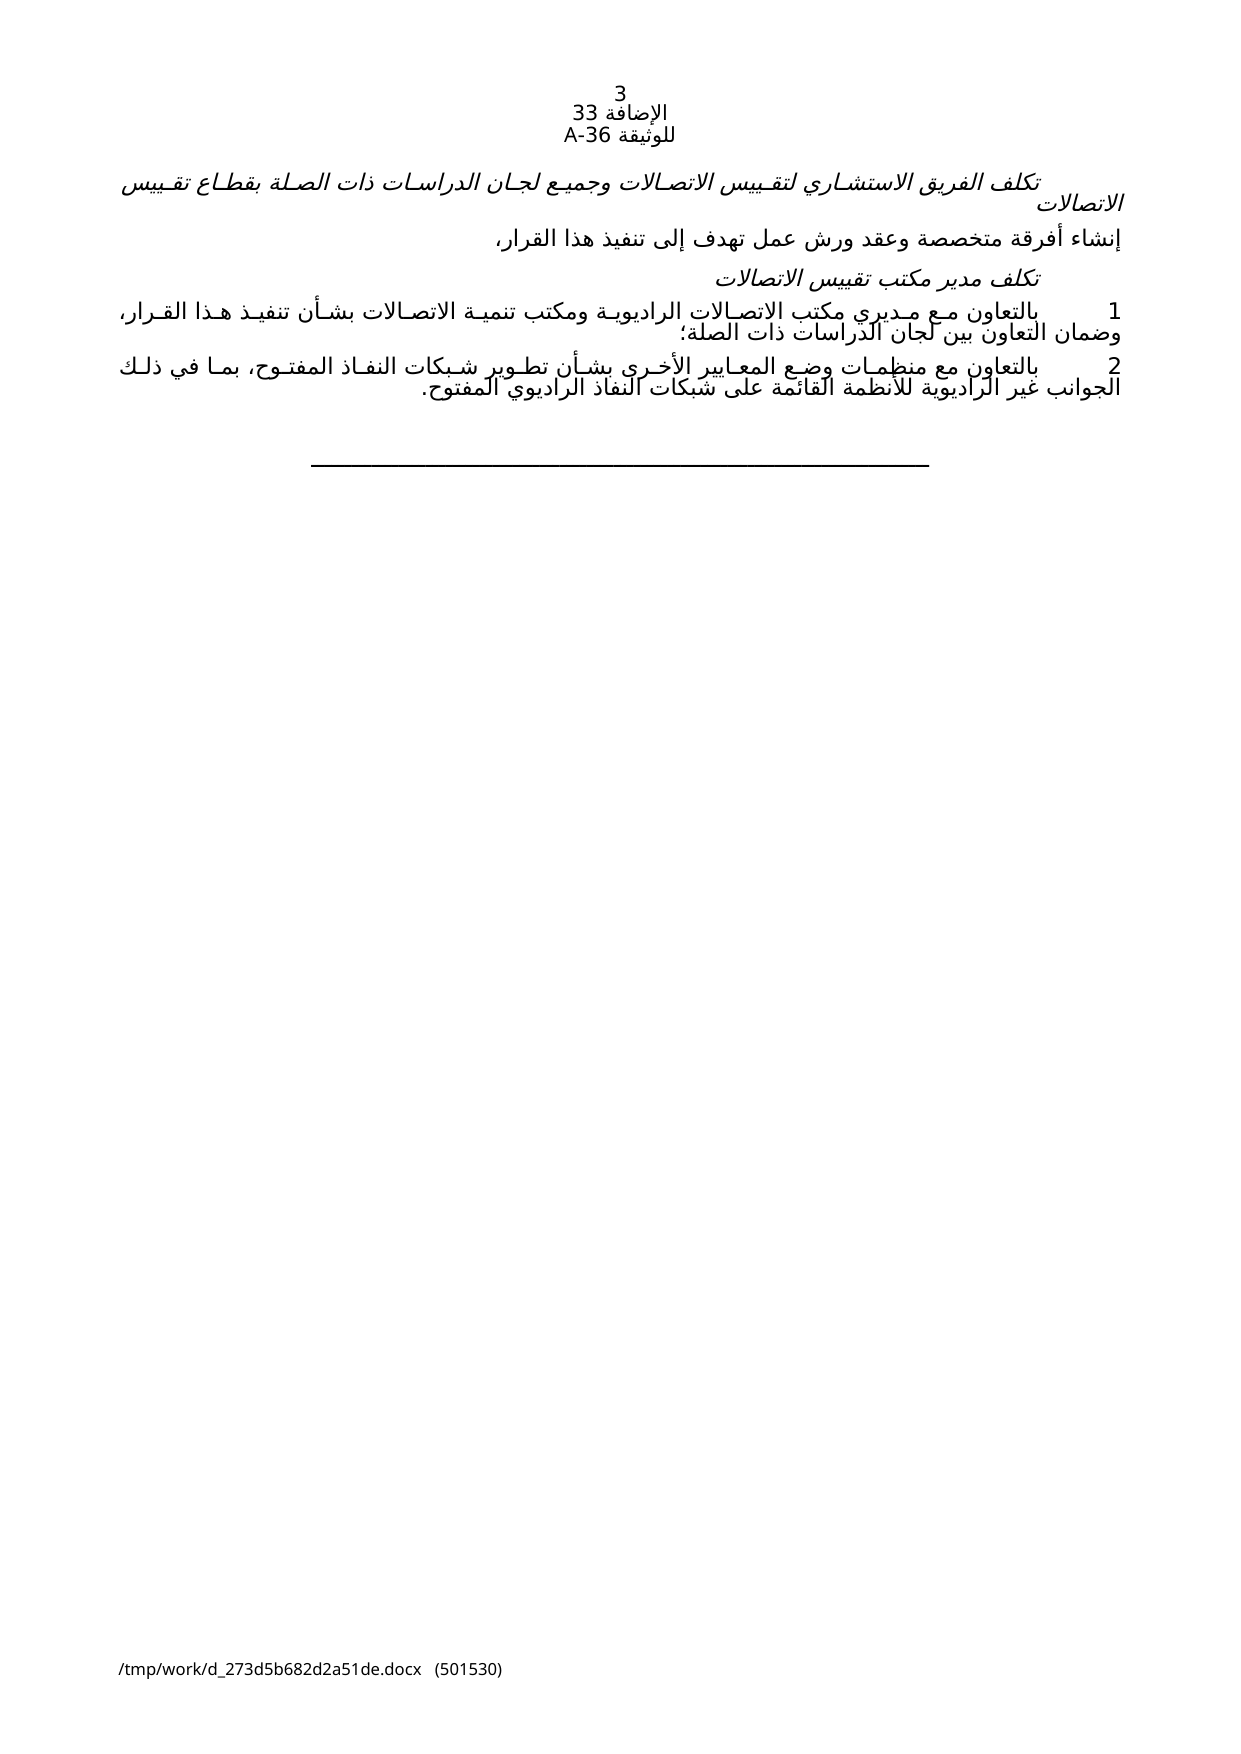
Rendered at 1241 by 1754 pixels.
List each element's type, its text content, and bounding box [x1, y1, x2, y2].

text تكلف مدير مكتب تقييس الاتصالات [118, 269, 1122, 290]
text ــــــــــــــــــــــــــــــــــــــــــــــــــــــــــــــــــــــــــــــــــــــــــــ [118, 450, 1122, 472]
text 2 بالتعاون مع منظمات وضع المعايير الأخرى بشأن تطوير شبكات النفاذ المفتوح، بما في ذلك الجوانب غير الراديوية للأنظمة القائمة على شبكات النفاذ الراديوي المفتوح. [118, 358, 1122, 400]
text إنشاء أفرقة متخصصة وعقد ورش عمل تهدف إلى تنفيذ هذا القرار، [526, 229, 1122, 250]
text إنشاء أفرقة متخصصة وعقد ورش عمل تهدف إلى تنفيذ هذا القرار، [118, 229, 546, 250]
text 1 بالتعاون مع مديري مكتب الاتصالات الراديوية ومكتب تنمية الاتصالات بشأن تنفيذ هذا القرار، وضمان التعاون بين لجان الدراسات ذات الصلة؛ [118, 303, 1122, 345]
text تكلف الفريق الاستشاري لتقييس الاتصالات وجميع لجان الدراسات ذات الصلة بقطاع تقييس الاتصالات [118, 174, 1122, 216]
